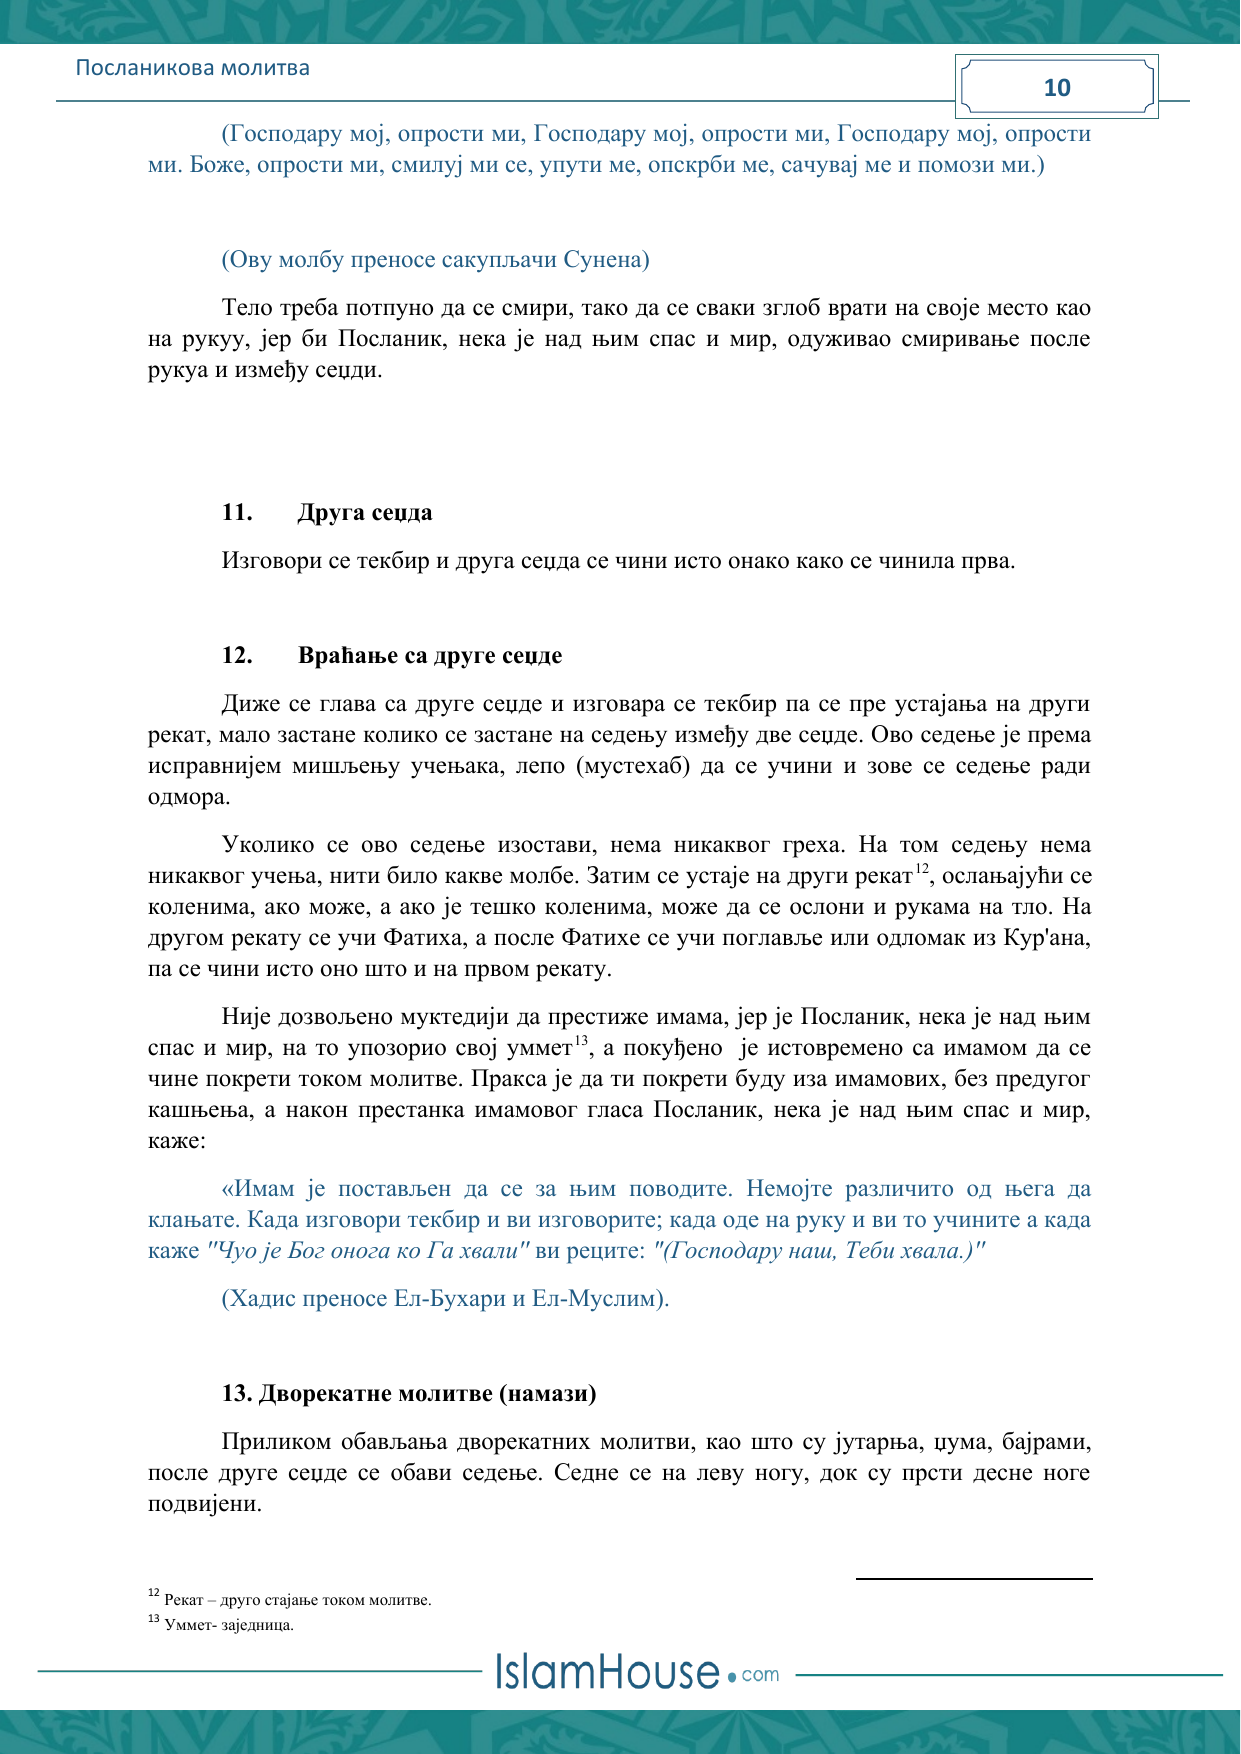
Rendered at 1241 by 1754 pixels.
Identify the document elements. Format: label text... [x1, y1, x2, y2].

picture [487, 1646, 1224, 1698]
text (Господару мој, опрости ми, Господару мој, опрости ми, Господару мој, опрости ми. Боже, опрости ми, смилуј ми се, упути ме, опскрби ме, сачувај ме и помози ми.) [148, 118, 1092, 178]
text Диже се глава са друге сеџде и изговара се текбир па се пре устајања на други рекат, мало застане колико се застане на седењу између две сеџде. Ово седење је према исправнијем мишљењу учењака, лепо (мустехаб) да се учини и зове се седење ради одмора. [148, 688, 1092, 810]
text Изговори се текбир и друга сеџда се чини исто онако како се чинила прва. [148, 545, 1092, 574]
picture [0, 1710, 1241, 1754]
text (Ову молбу преносе сакупљачи Сунена) [148, 244, 1092, 273]
text Уколико се ово седење изостави, нема никаквог греха. На том седењу нема никаквог учења, нити било какве молбе. Затим се устаје на други рекат, ослањајући се коленима, ако може, а ако је тешко коленима, може да се ослони и рукама на тло. На другом рекату се учи Фатиха, а после Фатихе се учи поглавље или одломак из Кур'ана, па се чини исто оно што и на првом рекату. [148, 829, 1092, 982]
text 12. Враћање са друге сеџде [148, 641, 1092, 669]
text Није дозвољено муктедији да престиже имама, јер је Посланик, нека је над њим спас и мир, на то упозорио свој уммет, а покуђено је истовремено са имамом да се чине покрети током молитве. Пракса је да ти покрети буду иза имамових, без предугог кашњења, а након престанка имамовог гласа Посланик, нека је над њим спас и мир, каже: [148, 1001, 1092, 1154]
picture [28, 1645, 483, 1692]
text 11. Друга сеџда [148, 497, 1092, 526]
text Приликом обављања дворекатних молитви, као што су јутарња, џума, бајрами, после друге сеџде се обави седење. Седне се на леву ногу, док су прсти десне ноге подвијени. [148, 1426, 1092, 1517]
text Тело треба потпуно да се смири, тако да се сваки зглоб врати на своје место као на рукуу, јер би Посланик, нека је над њим спас и мир, одуживао смиривање после рукуа и између сеџди. [148, 292, 1092, 383]
text 13. Дворекатне молитве (намази) [148, 1378, 1092, 1407]
picture [0, 0, 1240, 44]
text (Хадис преносе Ел-Бухари и Ел-Муслим). [148, 1283, 1092, 1311]
text «Имам је постављен да се за њим поводите. Немојте различито од њега да клањате. Када изговори текбир и ви изговорите; када оде на руку и ви то учините а када каже ''Чуо је Бог онога ко Га хвали'' ви реците: "(Господару наш, Теби хвала.)'' [148, 1173, 1092, 1264]
